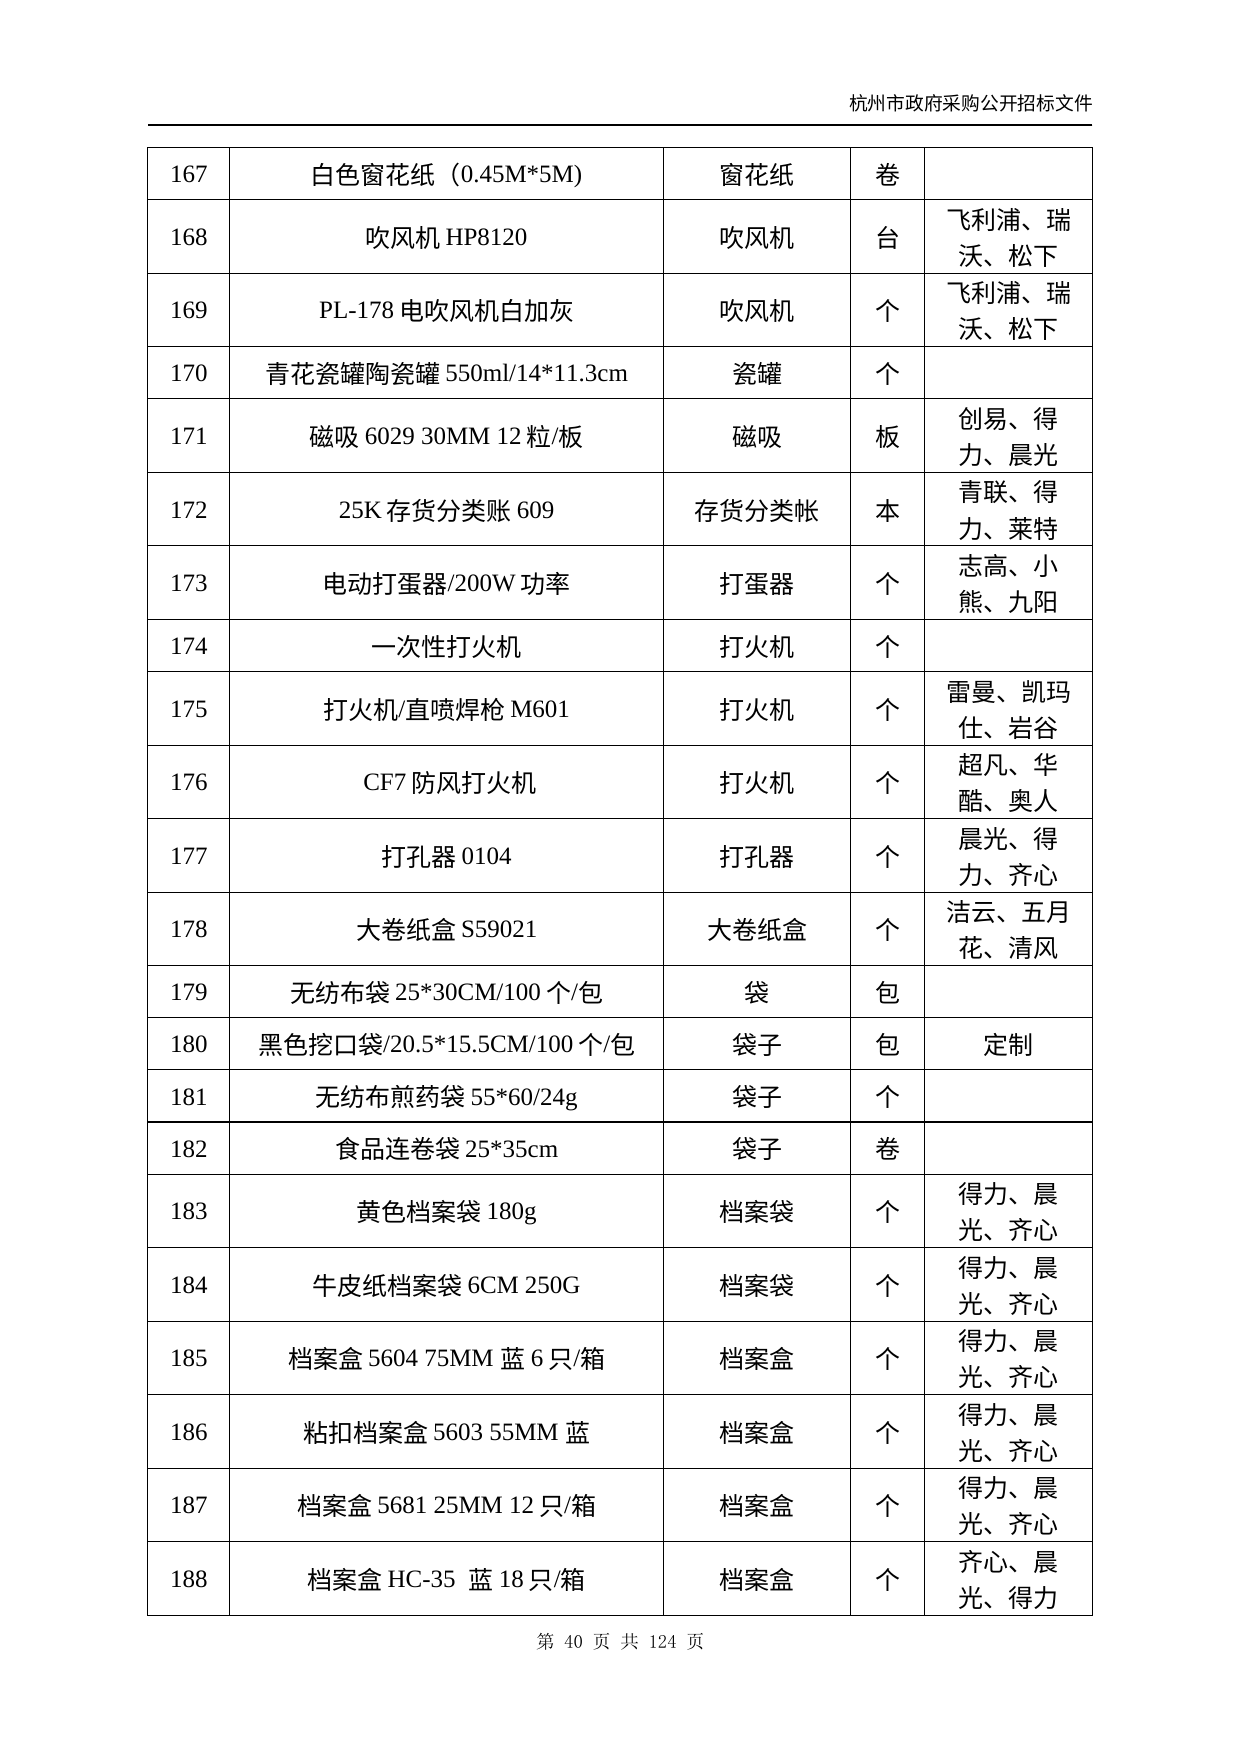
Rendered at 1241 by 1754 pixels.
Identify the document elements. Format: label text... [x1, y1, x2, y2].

table_cell 窗花纸 [664, 148, 850, 199]
table_cell 得力、晨光、齐心 [925, 1248, 1092, 1321]
table_cell 食品连卷袋25*35cm [230, 1123, 663, 1173]
table_cell 得力、晨光、齐心 [925, 1395, 1092, 1468]
table_cell [925, 620, 1092, 671]
table_cell 179 [148, 966, 229, 1017]
table_cell 档案盒 [664, 1542, 850, 1615]
table_cell 电动打蛋器/200W功率 [230, 546, 663, 619]
table_cell [925, 148, 1092, 199]
table_cell 个 [851, 1322, 924, 1394]
table_cell 172 [148, 473, 229, 545]
table_cell 晨光、得力、齐心 [925, 819, 1092, 892]
table_cell 雷曼、凯玛仕、岩谷 [925, 672, 1092, 744]
table_cell 存货分类帐 [664, 473, 850, 545]
table_cell 171 [148, 399, 229, 472]
table_cell 个 [851, 546, 924, 619]
table_cell 167 [148, 148, 229, 199]
table_cell 袋 [664, 966, 850, 1017]
table_cell 磁吸 [664, 399, 850, 472]
table_cell 飞利浦、瑞沃、松下 [925, 274, 1092, 346]
table_cell 打火机 [664, 620, 850, 671]
table_cell 大卷纸盒 [664, 893, 850, 965]
table_cell 180 [148, 1018, 229, 1069]
table_cell 打火机 [664, 746, 850, 818]
table_cell 粘扣档案盒5603 55MM 蓝 [230, 1395, 663, 1468]
table_cell 182 [148, 1123, 229, 1173]
table_cell 打孔器0104 [230, 819, 663, 892]
table_cell 档案盒 [664, 1395, 850, 1468]
table_cell 超凡、华酷、奥人 [925, 746, 1092, 818]
table_cell 袋子 [664, 1123, 850, 1173]
table_cell 169 [148, 274, 229, 346]
table_cell 个 [851, 1175, 924, 1247]
table_cell 186 [148, 1395, 229, 1468]
table_cell 板 [851, 399, 924, 472]
table_cell 25K存货分类账609 [230, 473, 663, 545]
table_cell 一次性打火机 [230, 620, 663, 671]
table_cell 牛皮纸档案袋6CM 250G [230, 1248, 663, 1321]
table_cell 创易、得力、晨光 [925, 399, 1092, 472]
table_cell 袋子 [664, 1070, 850, 1121]
table_cell 个 [851, 1395, 924, 1468]
table_cell 志高、小熊、九阳 [925, 546, 1092, 619]
table_cell 个 [851, 893, 924, 965]
table_cell 打火机/直喷焊枪M601 [230, 672, 663, 744]
table_cell 磁吸6029 30MM 12粒/板 [230, 399, 663, 472]
table_cell 打孔器 [664, 819, 850, 892]
table_cell 174 [148, 620, 229, 671]
table_cell 个 [851, 746, 924, 818]
table_cell 173 [148, 546, 229, 619]
table_cell 得力、晨光、齐心 [925, 1322, 1092, 1394]
table_cell 飞利浦、瑞沃、松下 [925, 200, 1092, 273]
table_cell 袋子 [664, 1018, 850, 1069]
table_cell 档案盒 [664, 1469, 850, 1541]
table_cell 黄色档案袋180g [230, 1175, 663, 1247]
table_cell 个 [851, 274, 924, 346]
table_cell 档案盒HC-35 蓝 18只/箱 [230, 1542, 663, 1615]
table_cell [925, 966, 1092, 1017]
table_cell 得力、晨光、齐心 [925, 1175, 1092, 1247]
table_cell 黑色挖口袋/20.5*15.5CM/100个/包 [230, 1018, 663, 1069]
table_cell 卷 [851, 148, 924, 199]
table_cell 档案盒5604 75MM 蓝 6只/箱 [230, 1322, 663, 1394]
table_cell 181 [148, 1070, 229, 1121]
table_cell 包 [851, 1018, 924, 1069]
table_cell 个 [851, 1070, 924, 1121]
table_cell 定制 [925, 1018, 1092, 1069]
table_cell 洁云、五月花、清风 [925, 893, 1092, 965]
table_cell 档案盒 [664, 1322, 850, 1394]
table_cell 170 [148, 347, 229, 398]
table_cell 得力、晨光、齐心 [925, 1469, 1092, 1541]
table_cell 档案袋 [664, 1175, 850, 1247]
table_cell 168 [148, 200, 229, 273]
table_cell 瓷罐 [664, 347, 850, 398]
table_cell 大卷纸盒S59021 [230, 893, 663, 965]
table_cell 吹风机 [664, 274, 850, 346]
table_cell 185 [148, 1322, 229, 1394]
table_cell [925, 347, 1092, 398]
table_cell 187 [148, 1469, 229, 1541]
table_cell 个 [851, 1542, 924, 1615]
table_cell 177 [148, 819, 229, 892]
table_cell 无纺布袋25*30CM/100个/包 [230, 966, 663, 1017]
table_cell 175 [148, 672, 229, 744]
table_cell 本 [851, 473, 924, 545]
table_cell CF7防风打火机 [230, 746, 663, 818]
table_cell 178 [148, 893, 229, 965]
table_cell 个 [851, 1469, 924, 1541]
table_cell 吹风机 [664, 200, 850, 273]
table_cell 青花瓷罐陶瓷罐550ml/14*11.3cm [230, 347, 663, 398]
table_cell 个 [851, 819, 924, 892]
table_cell 打火机 [664, 672, 850, 744]
table_cell 183 [148, 1175, 229, 1247]
table_cell 打蛋器 [664, 546, 850, 619]
table_cell 包 [851, 966, 924, 1017]
table_cell [925, 1070, 1092, 1121]
table_cell 184 [148, 1248, 229, 1321]
table_cell 无纺布煎药袋55*60/24g [230, 1070, 663, 1121]
table_cell 白色窗花纸（0.45M*5M) [230, 148, 663, 199]
table_cell PL-178电吹风机白加灰 [230, 274, 663, 346]
table_cell [925, 1123, 1092, 1173]
table_cell 齐心、晨光、得力 [925, 1542, 1092, 1615]
table_cell 档案盒5681 25MM 12只/箱 [230, 1469, 663, 1541]
table_cell 个 [851, 620, 924, 671]
table_cell 青联、得力、莱特 [925, 473, 1092, 545]
table_cell 档案袋 [664, 1248, 850, 1321]
table_cell 个 [851, 672, 924, 744]
table_cell 卷 [851, 1123, 924, 1173]
table_cell 台 [851, 200, 924, 273]
table_cell 吹风机HP8120 [230, 200, 663, 273]
table_cell 个 [851, 1248, 924, 1321]
table_cell 188 [148, 1542, 229, 1615]
table_cell 个 [851, 347, 924, 398]
table_cell 176 [148, 746, 229, 818]
